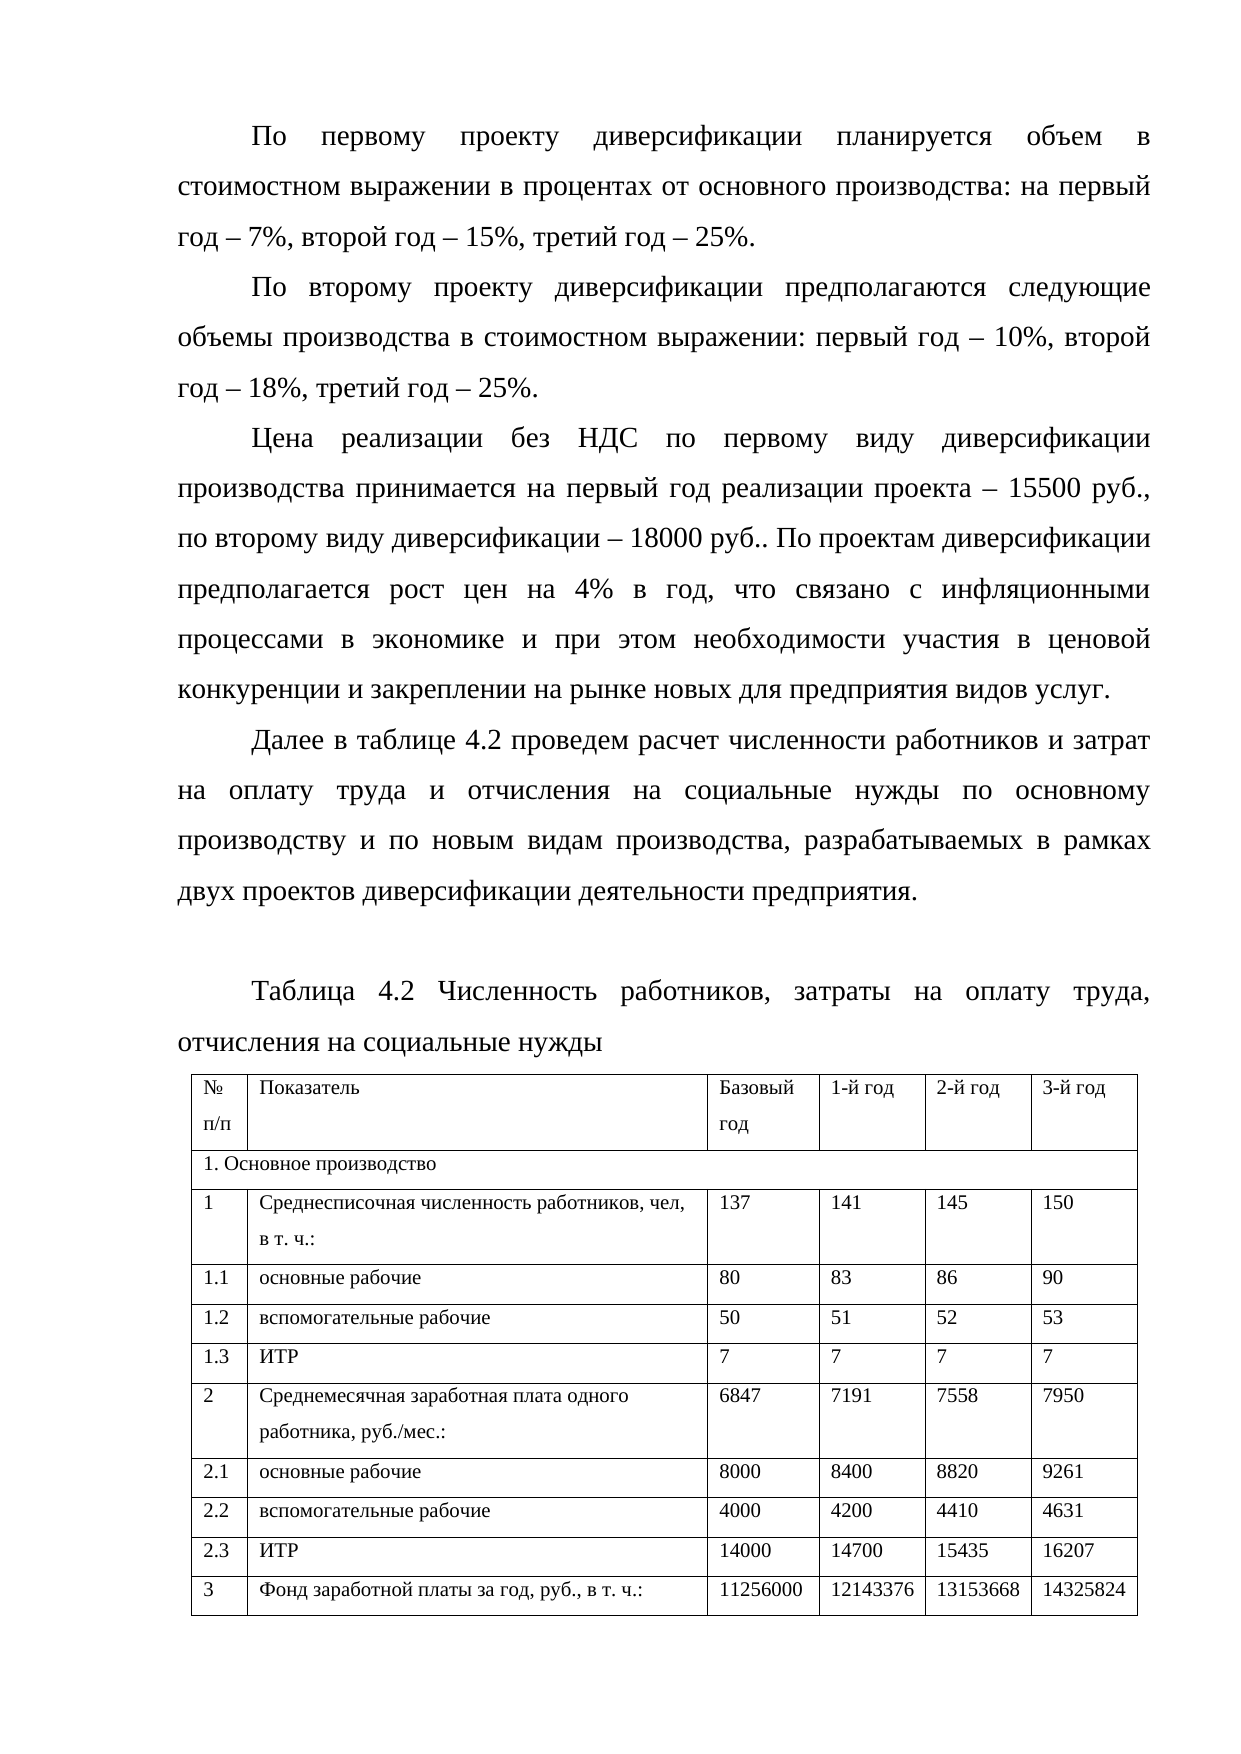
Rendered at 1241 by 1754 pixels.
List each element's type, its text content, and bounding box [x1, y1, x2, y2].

table_cell 2 [192, 1384, 247, 1458]
table_cell 1.3 [192, 1344, 247, 1382]
table_cell ИТР [248, 1538, 707, 1576]
table_cell 1. Основное производство [192, 1151, 1137, 1189]
table_cell 1.1 [192, 1265, 247, 1304]
table_cell 8000 [708, 1459, 819, 1497]
table_cell 4200 [820, 1498, 925, 1537]
table_cell 80 [708, 1265, 819, 1304]
table_cell вспомогательные рабочие [248, 1498, 707, 1537]
table_cell 8820 [926, 1459, 1031, 1497]
table_cell 4410 [926, 1498, 1031, 1537]
table_cell 11256000 [708, 1577, 819, 1615]
table_cell 137 [708, 1190, 819, 1264]
table_cell 2.2 [192, 1498, 247, 1537]
table_cell 8400 [820, 1459, 925, 1497]
text Цена реализации без НДС по первому виду диверсификации производства принимается на первый год реализации проекта – 15500 руб., по второму виду диверсификации – 18000 руб.. По проектам диверсификации предполагается рост цен на 4% в год, что связано с инфляционными процессами в экономике и при этом необходимости участия в ценовой конкуренции и закреплении на рынке новых для предприятия видов услуг. [177, 420, 1152, 705]
table_cell 7 [1032, 1344, 1137, 1382]
table_cell 145 [926, 1190, 1031, 1264]
table_header Базовый год [708, 1075, 819, 1149]
table_cell 16207 [1032, 1538, 1137, 1576]
text Таблица 4.2 Численность работников, затраты на оплату труда, отчисления на социальные нужды [177, 973, 1152, 1057]
table_header 3-й год [1032, 1075, 1137, 1149]
table_cell Среднемесячная заработная плата одного работника, руб./мес.: [248, 1384, 707, 1458]
table_cell 2.3 [192, 1538, 247, 1576]
table_cell 1 [192, 1190, 247, 1264]
table_cell вспомогательные рабочие [248, 1305, 707, 1343]
text По первому проекту диверсификации планируется объем в стоимостном выражении в процентах от основного производства: на первый год – 7%, второй год – 15%, третий год – 25%. [177, 118, 1152, 252]
table_cell 14325824 [1032, 1577, 1137, 1615]
table_cell 13153668 [926, 1577, 1031, 1615]
table_cell 141 [820, 1190, 925, 1264]
table_cell 53 [1032, 1305, 1137, 1343]
table_cell 4631 [1032, 1498, 1137, 1537]
table_cell 9261 [1032, 1459, 1137, 1497]
table_header Показатель [248, 1075, 707, 1149]
table_cell 4000 [708, 1498, 819, 1537]
table_cell 7 [926, 1344, 1031, 1382]
table_cell 14700 [820, 1538, 925, 1576]
table_cell 3 [192, 1577, 247, 1615]
table_cell ИТР [248, 1344, 707, 1382]
table_cell 83 [820, 1265, 925, 1304]
table_cell 1.2 [192, 1305, 247, 1343]
table_cell 7191 [820, 1384, 925, 1458]
table_cell 6847 [708, 1384, 819, 1458]
table_cell 86 [926, 1265, 1031, 1304]
text По второму проекту диверсификации предполагаются следующие объемы производства в стоимостном выражении: первый год – 10%, второй год – 18%, третий год – 25%. [177, 269, 1152, 403]
table_header 1-й год [820, 1075, 925, 1149]
text Далее в таблице 4.2 проведем расчет численности работников и затрат на оплату труда и отчисления на социальные нужды по основному производству и по новым видам производства, разрабатываемых в рамках двух проектов диверсификации деятельности предприятия. [177, 722, 1152, 906]
table_cell 7558 [926, 1384, 1031, 1458]
table_cell основные рабочие [248, 1459, 707, 1497]
table_cell Фонд заработной платы за год, руб., в т. ч.: [248, 1577, 707, 1615]
table_cell основные рабочие [248, 1265, 707, 1304]
table_cell 7950 [1032, 1384, 1137, 1458]
table_cell 52 [926, 1305, 1031, 1343]
table_header № п/п [192, 1075, 247, 1149]
table_cell 51 [820, 1305, 925, 1343]
table_cell 50 [708, 1305, 819, 1343]
table_cell 15435 [926, 1538, 1031, 1576]
table_cell 90 [1032, 1265, 1137, 1304]
table_header 2-й год [926, 1075, 1031, 1149]
table_cell 2.1 [192, 1459, 247, 1497]
table_cell 7 [708, 1344, 819, 1382]
table_cell 150 [1032, 1190, 1137, 1264]
table_cell Среднесписочная численность работников, чел, в т. ч.: [248, 1190, 707, 1264]
table_cell 12143376 [820, 1577, 925, 1615]
table_cell 14000 [708, 1538, 819, 1576]
table_cell 7 [820, 1344, 925, 1382]
